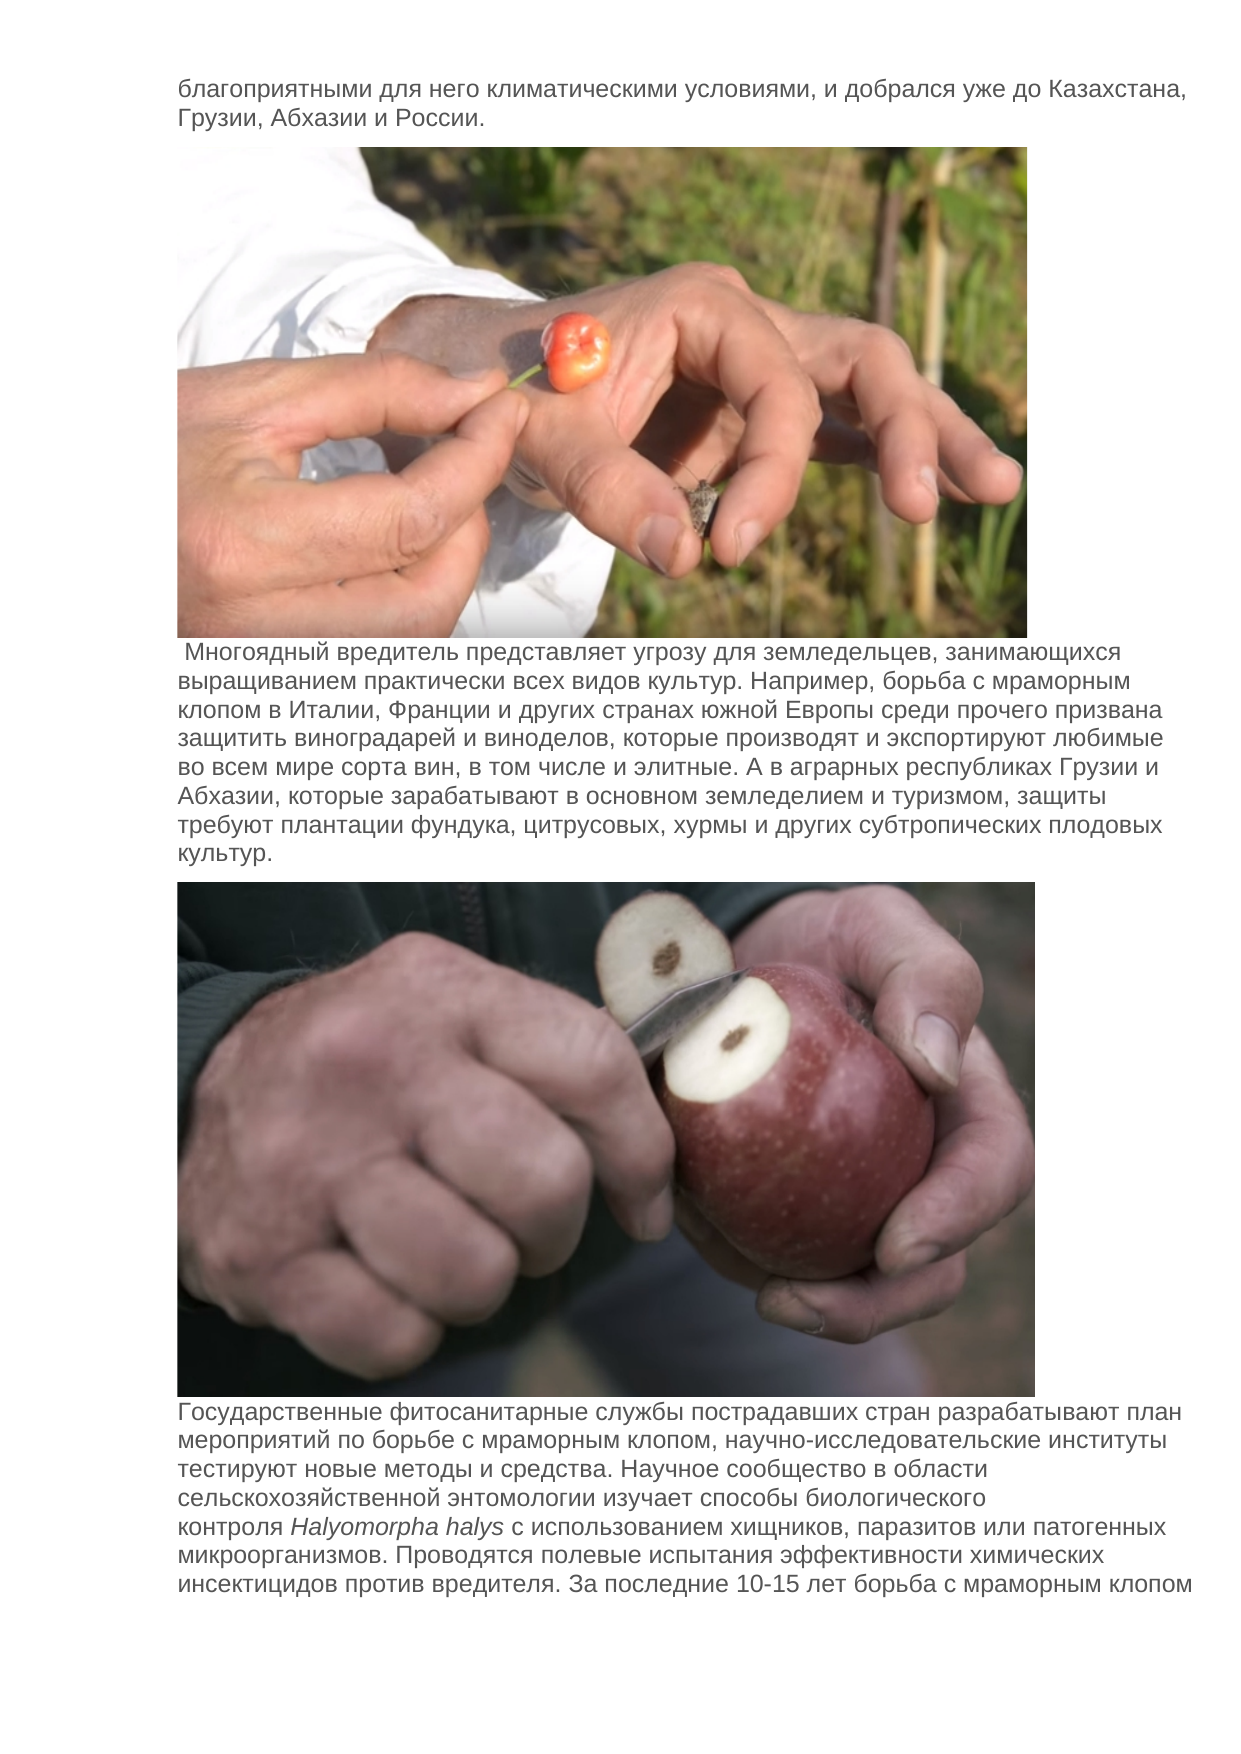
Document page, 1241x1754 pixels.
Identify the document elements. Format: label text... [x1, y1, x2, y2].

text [177, 1397, 1196, 1598]
text Многоядный вредитель представляет угрозу для земледельцев, занимающихся выращиванием практически всех видов культур. Например, борьба с мраморным клопом в Италии, Франции и других странах южной Европы среди прочего призвана защитить виноградарей и виноделов, которые производят и экспортируют любимые во всем мире сорта вин, в том числе и элитные. А в аграрных республиках Грузии и Абхазии, которые зарабатывают в основном земледелием и туризмом, защиты требуют плантации фундука, цитрусовых, хурмы и других субтропических плодовых культур. [177, 637, 1196, 867]
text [177, 74, 1196, 131]
picture [177, 882, 1035, 1397]
picture [177, 147, 1028, 638]
